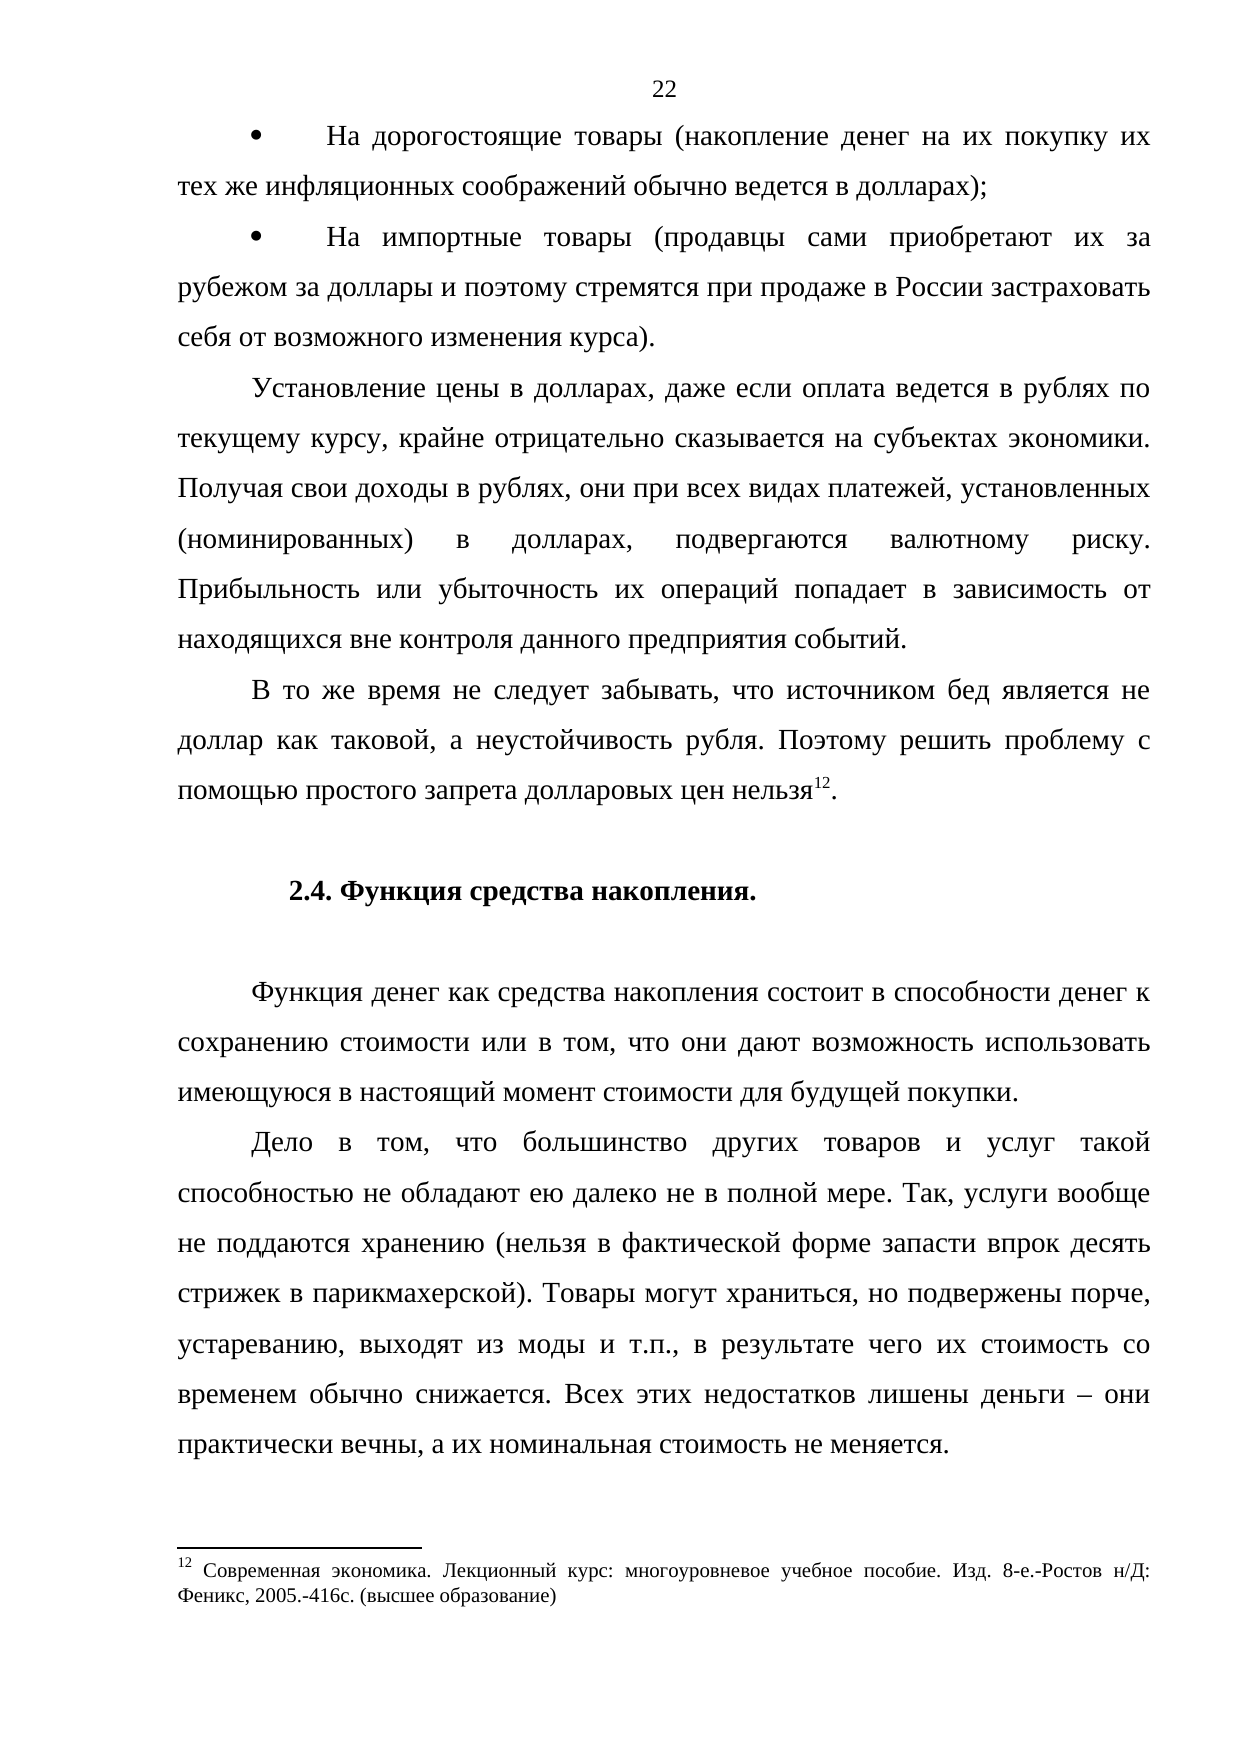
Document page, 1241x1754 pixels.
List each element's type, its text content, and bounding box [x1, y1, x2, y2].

list На дорогостоящие товары (накопление денег на их покупку их тех же инфляционных соображений обычно ведется в долларах); [177, 118, 1152, 202]
text Дело в том, что большинство других товаров и услуг такой способностью не обладают ею далеко не в полной мере. Так, услуги вообще не поддаются хранению (нельзя в фактической форме запасти впрок десять стрижек в парикмахерской). Товары могут храниться, но подвержены порче, устареванию, выходят из моды и т.п., в результате чего их стоимость со временем обычно снижается. Всех этих недостатков лишены деньги – они практически вечны, а их номинальная стоимость не меняется. [177, 1124, 1152, 1460]
list На импортные товары (продавцы сами приобретают их за рубежом за доллары и поэтому стремятся при продаже в России застраховать себя от возможного изменения курса). [177, 219, 1152, 353]
text Функция денег как средства накопления состоит в способности денег к сохранению стоимости или в том, что они дают возможность использовать имеющуюся в настоящий момент стоимости для будущей покупки. [177, 974, 1152, 1108]
text 2.4. Функция средства накопления. [215, 873, 1152, 907]
text В то же время не следует забывать, что источником бед является не доллар как таковой, а неустойчивость рубля. Поэтому решить проблему с помощью простого запрета долларовых цен нельзя. [177, 672, 1152, 806]
text Установление цены в долларах, даже если оплата ведется в рублях по текущему курсу, крайне отрицательно сказывается на субъектах экономики. Получая свои доходы в рублях, они при всех видах платежей, установленных (номинированных) в долларах, подвергаются валютному риску. Прибыльность или убыточность их операций попадает в зависимость от находящихся вне контроля данного предприятия событий. [177, 370, 1152, 655]
